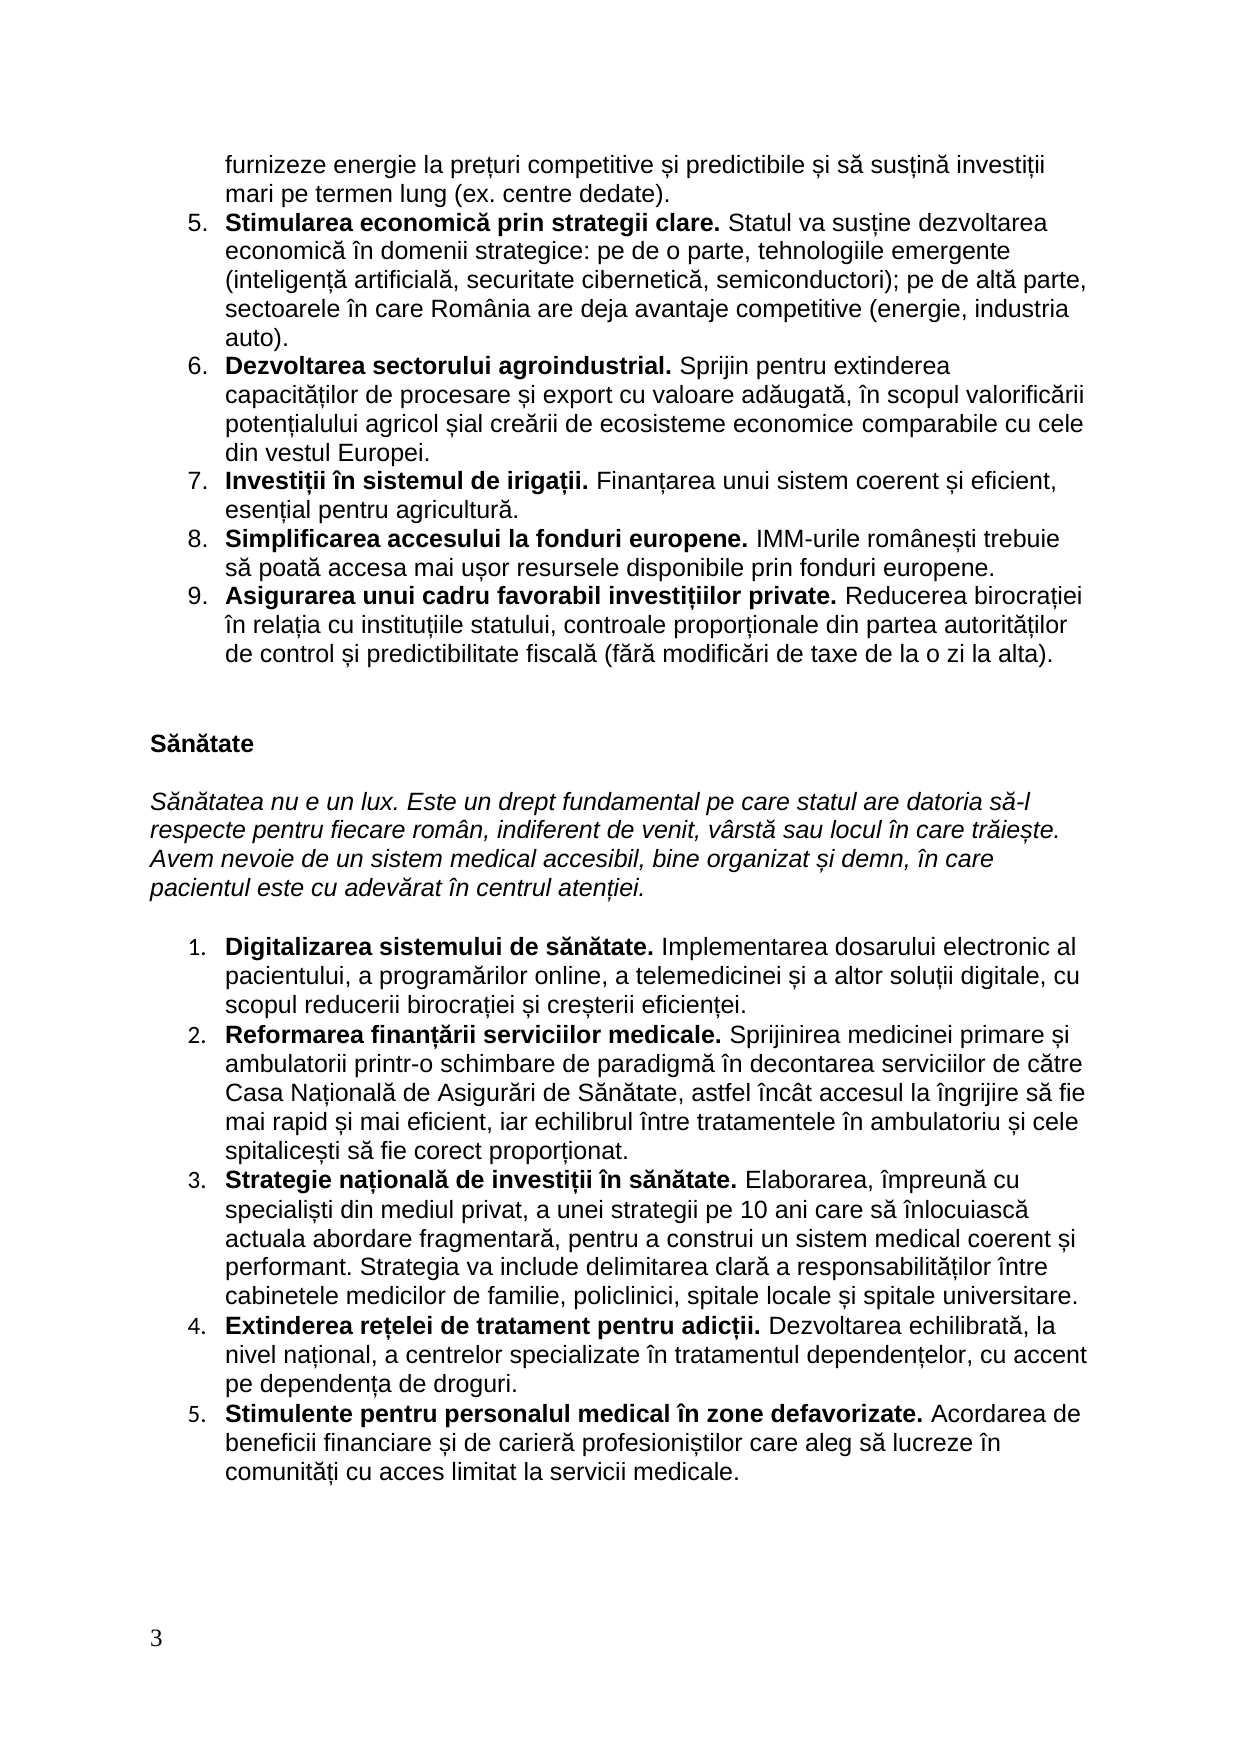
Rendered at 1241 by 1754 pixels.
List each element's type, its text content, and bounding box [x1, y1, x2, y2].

list Stimulente pentru personalul medical în zone defavorizate. Acordarea de beneficii financiare și de carieră profesioniștilor care aleg să lucreze în comunități cu acces limitat la servicii medicale. [187, 1398, 1090, 1486]
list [187, 150, 1090, 207]
list Extinderea rețelei de tratament pentru adicții. Dezvoltarea echilibrată, la nivel național, a centrelor specializate în tratamentul dependențelor, cu accent pe dependența de droguri. [187, 1310, 1090, 1398]
list Stimularea economică prin strategii clare. Statul va susține dezvoltarea economică în domenii strategice: pe de o parte, tehnologiile emergente (inteligență artificială, securitate cibernetică, semiconductori); pe de altă parte, sectoarele în care România are deja avantaje competitive (energie, industria auto). [187, 207, 1090, 351]
list Asigurarea unui cadru favorabil investițiilor private. Reducerea birocrației în relația cu instituțiile statului, controale proporționale din partea autorităților de control și predictibilitate fiscală (fără modificări de taxe de la o zi la alta). [187, 581, 1090, 667]
text Sănătatea nu e un lux. Este un drept fundamental pe care statul are datoria să-l respecte pentru fiecare român, indiferent de venit, vârstă sau locul în care trăiește. Avem nevoie de un sistem medical accesibil, bine organizat și demn, în care pacientul este cu adevărat în centrul atenției. [150, 787, 1090, 902]
list Strategie națională de investiții în sănătate. Elaborarea, împreună cu specialiști din mediul privat, a unei strategii pe 10 ani care să înlocuiască actuala abordare fragmentară, pentru a construi un sistem medical coerent și performant. Strategia va include delimitarea clară a responsabilităților între cabinetele medicilor de familie, policlinici, spitale locale și spitale universitare. [187, 1164, 1090, 1310]
list Reformarea finanțării serviciilor medicale. Sprijinirea medicinei primare și ambulatorii printr-o schimbare de paradigmă în decontarea serviciilor de către Casa Națională de Asigurări de Sănătate, astfel încât accesul la îngrijire să fie mai rapid și mai eficient, iar echilibrul între tratamentele în ambulatoriu și cele spitalicești să fie corect proporționat. [187, 1019, 1090, 1164]
list Investiții în sistemul de irigații. Finanțarea unui sistem coerent și eficient, esențial pentru agricultură. [187, 466, 1090, 524]
list Simplificarea accesului la fonduri europene. IMM-urile românești trebuie să poată accesa mai ușor resursele disponibile prin fonduri europene. [187, 524, 1090, 581]
subtitle Sănătate [150, 729, 1090, 758]
list Digitalizarea sistemului de sănătate. Implementarea dosarului electronic al pacientului, a programărilor online, a telemedicinei și a altor soluții digitale, cu scopul reducerii birocrației și creșterii eficienței. [187, 931, 1090, 1019]
list Dezvoltarea sectorului agroindustrial. Sprijin pentru extinderea capacităților de procesare și export cu valoare adăugată, în scopul valorificării potențialului agricol șial creării de ecosisteme economice comparabile cu cele din vestul Europei. [187, 351, 1090, 466]
